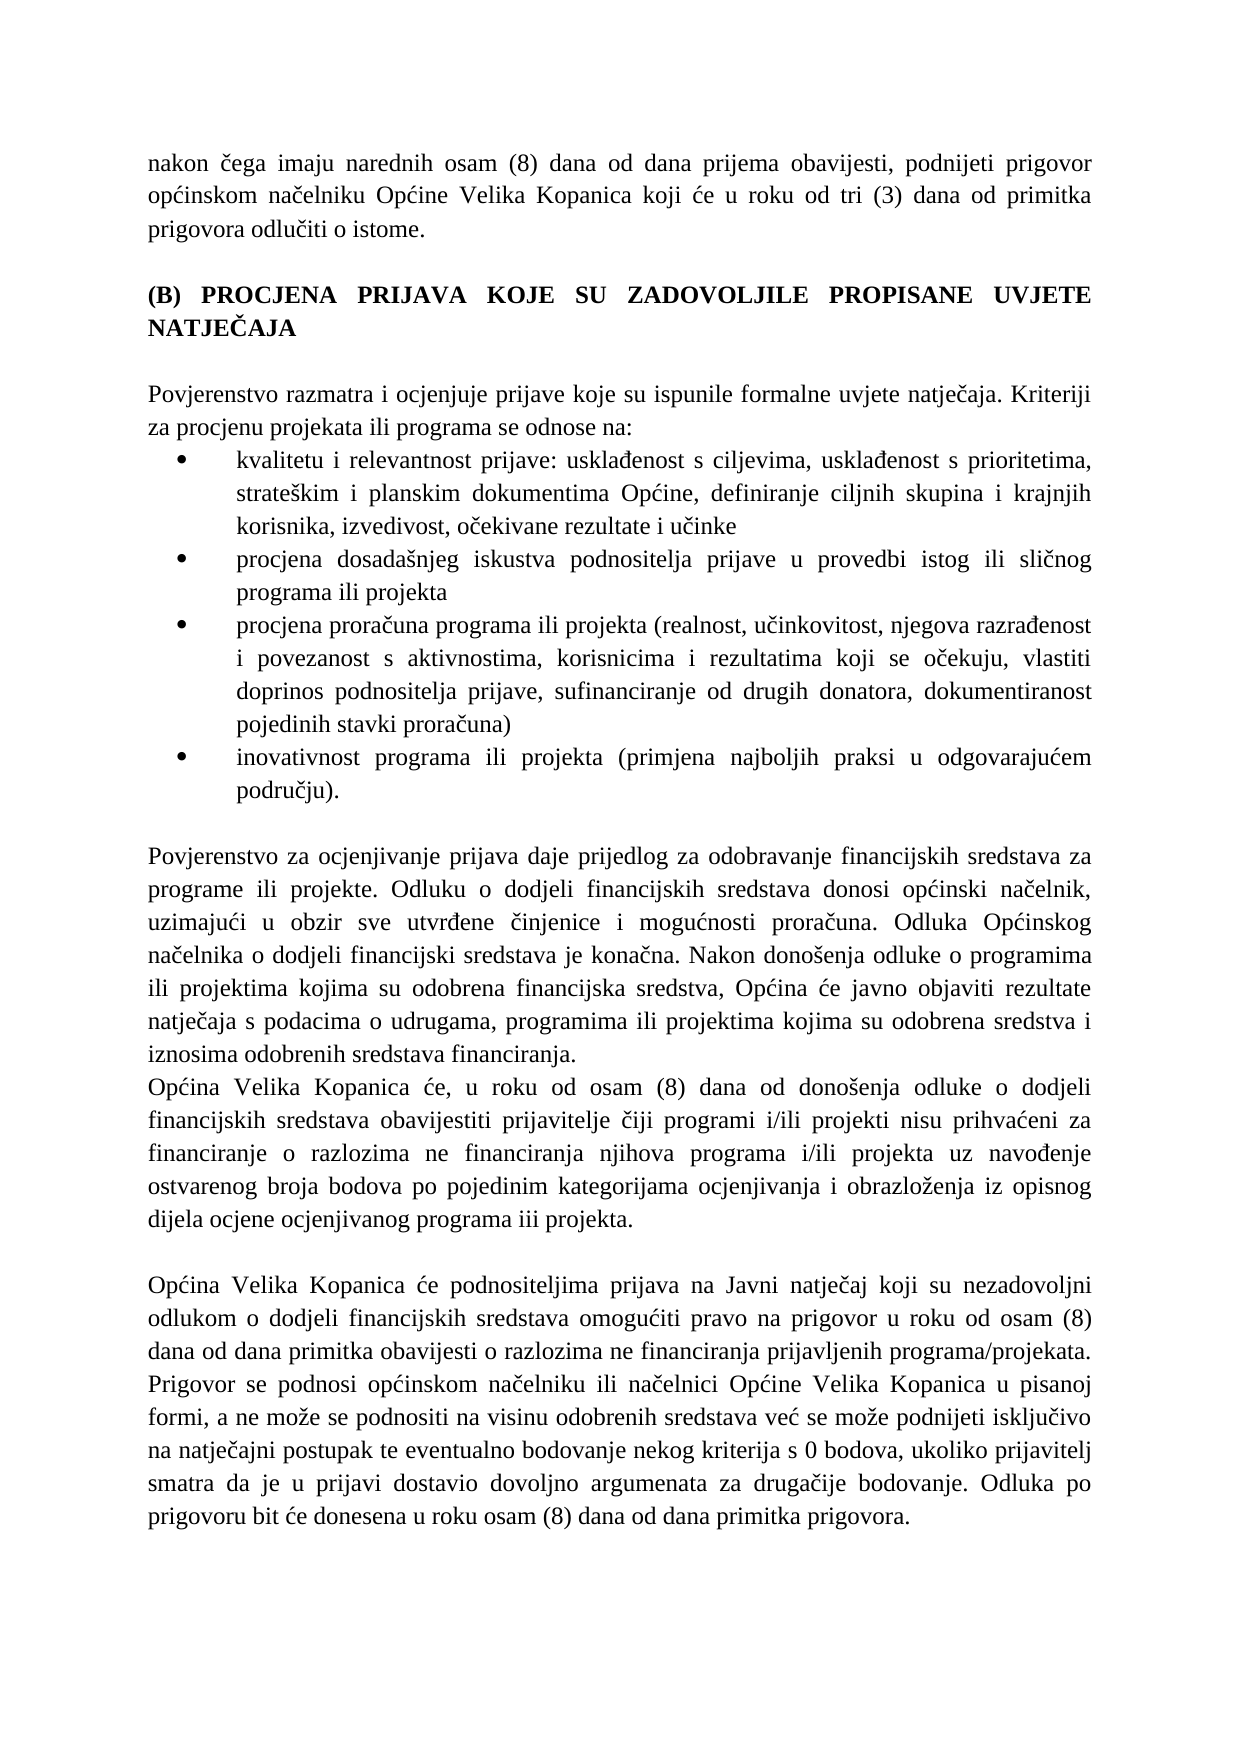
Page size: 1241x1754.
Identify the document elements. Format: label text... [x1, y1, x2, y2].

text (B) PROCJENA PRIJAVA KOJE SU ZADOVOLJILE PROPISANE UVJETE NATJEČAJA [148, 280, 1093, 341]
list kvalitetu i relevantnost prijave: usklađenost s ciljevima, usklađenost s prioritetima, strateškim i planskim dokumentima Općine, definiranje ciljnih skupina i krajnjih korisnika, izvedivost, očekivane rezultate i učinke [177, 445, 1093, 539]
list procjena proračuna programa ili projekta (realnost, učinkovitost, njegova razrađenost i povezanost s aktivnostima, korisnicima i rezultatima koji se očekuju, vlastiti doprinos podnositelja prijave, sufinanciranje od drugih donatora, dokumentiranost pojedinih stavki proračuna) [177, 610, 1093, 738]
text Povjerenstvo za ocjenjivanje prijava daje prijedlog za odobravanje financijskih sredstava za programe ili projekte. Odluku o dodjeli financijskih sredstava donosi općinski načelnik, uzimajući u obzir sve utvrđene činjenice i mogućnosti proračuna. Odluka Općinskog načelnika o dodjeli financijski sredstava je konačna. Nakon donošenja odluke o programima ili projektima kojima su odobrena financijska sredstva, Općina će javno objaviti rezultate natječaja s podacima o udrugama, programima ili projektima kojima su odobrena sredstva i iznosima odobrenih sredstava financiranja. [148, 841, 1093, 1068]
list procjena dosadašnjeg iskustva podnositelja prijave u provedbi istog ili sličnog programa ili projekta [177, 544, 1093, 606]
text Općina Velika Kopanica će podnositeljima prijava na Javni natječaj koji su nezadovoljni odlukom o dodjeli financijskih sredstava omogućiti pravo na prigovor u roku od osam (8) dana od dana primitka obavijesti o razlozima ne financiranja prijavljenih programa/projekata. Prigovor se podnosi općinskom načelniku ili načelnici Općine Velika Kopanica u pisanoj formi, a ne može se podnositi na visinu odobrenih sredstava već se može podnijeti isključivo na natječajni postupak te eventualno bodovanje nekog kriterija s 0 bodova, ukoliko prijavitelj smatra da je u prijavi dostavio dovoljno argumenata za drugačije bodovanje. Odluka po prigovoru bit će donesena u roku osam (8) dana od dana primitka prigovora. [148, 1270, 1093, 1530]
text Povjerenstvo razmatra i ocjenjuje prijave koje su ispunile formalne uvjete natječaja. Kriteriji za procjenu projekata ili programa se odnose na: [148, 379, 1093, 441]
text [148, 148, 1093, 242]
list inovativnost programa ili projekta (primjena najboljih praksi u odgovarajućem području). [177, 742, 1093, 804]
text Općina Velika Kopanica će, u roku od osam (8) dana od donošenja odluke o dodjeli financijskih sredstava obavijestiti prijavitelje čiji programi i/ili projekti nisu prihvaćeni za financiranje o razlozima ne financiranja njihova programa i/ili projekta uz navođenje ostvarenog broja bodova po pojedinim kategorijama ocjenjivanja i obrazloženja iz opisnog dijela ocjene ocjenjivanog programa iii projekta. [148, 1072, 1093, 1233]
